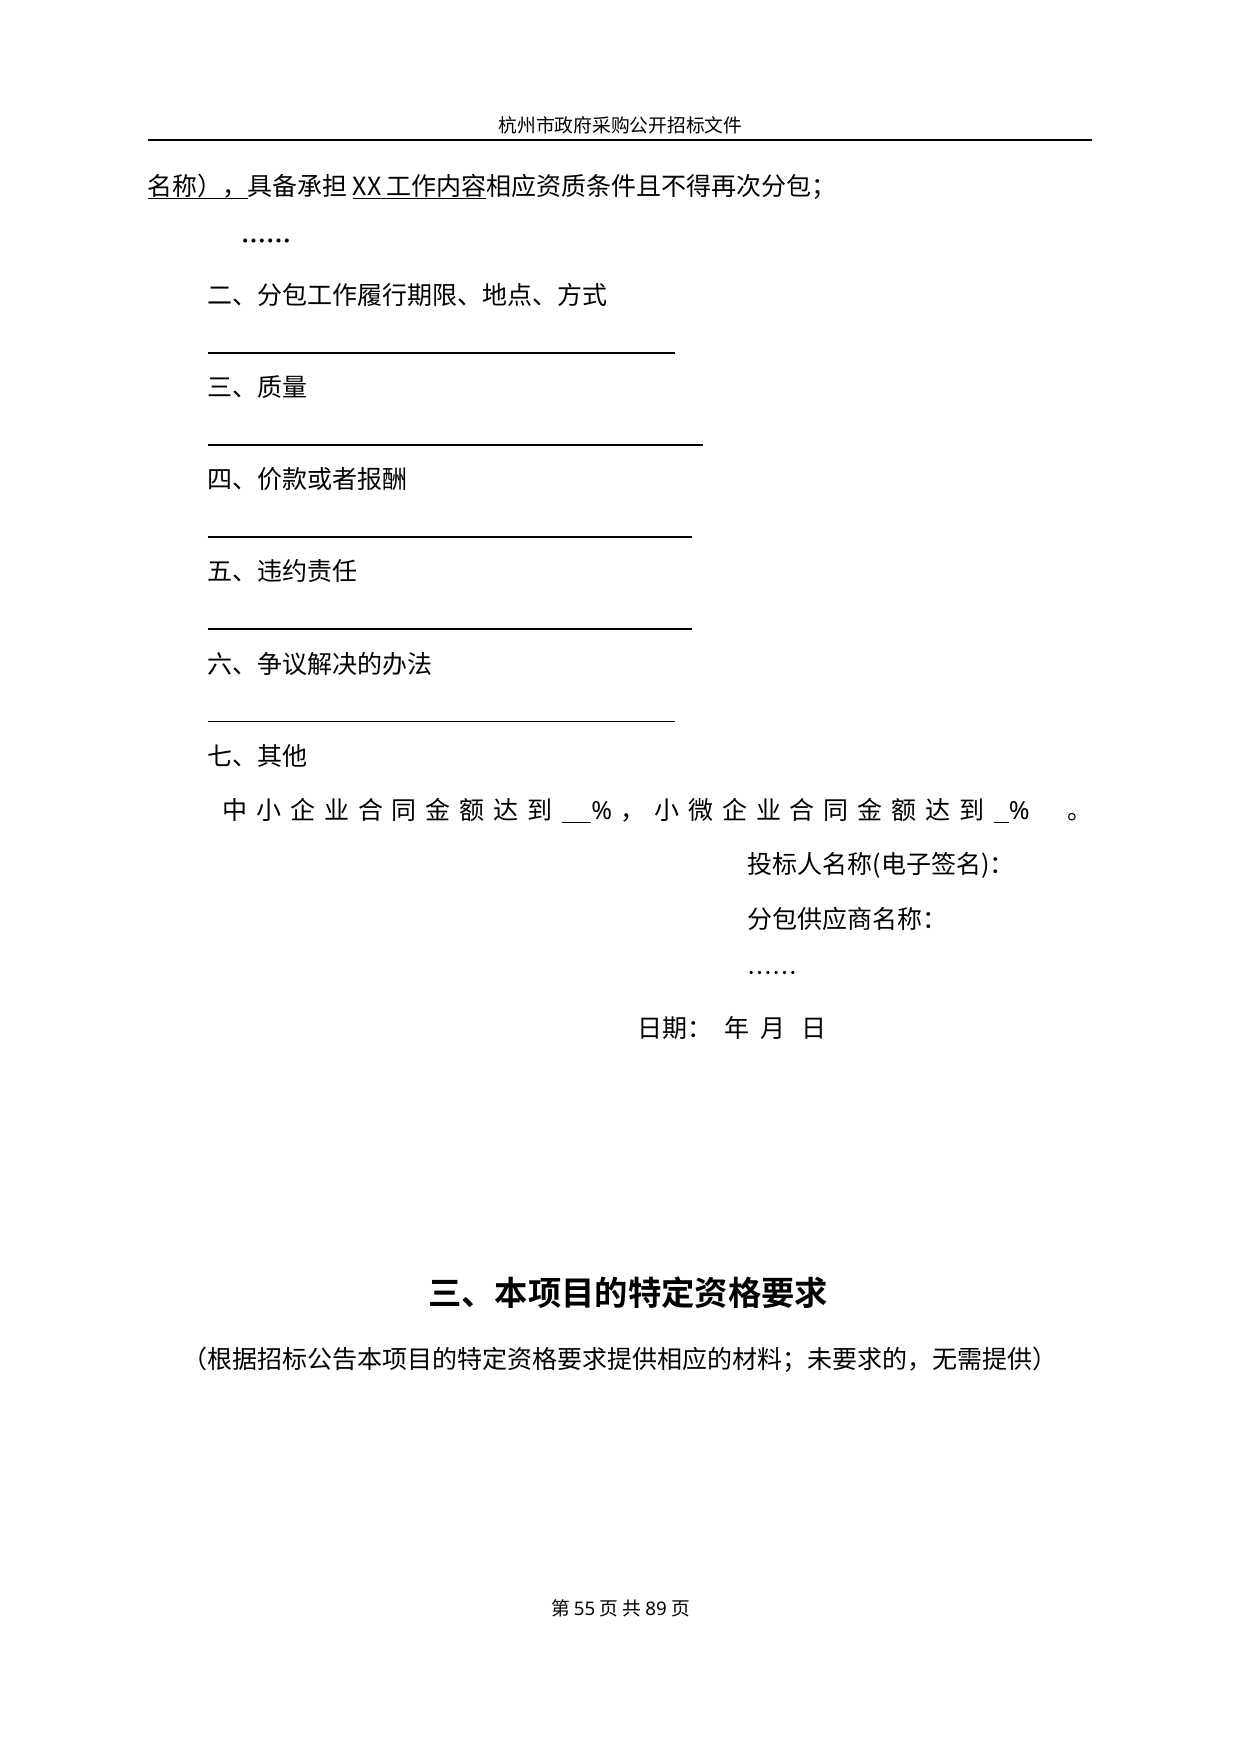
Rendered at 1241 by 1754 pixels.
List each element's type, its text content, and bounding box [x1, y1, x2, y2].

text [148, 167, 1092, 203]
text 日期： 年 月 日 [148, 1008, 1092, 1044]
text 六、争议解决的办法 [148, 644, 1092, 680]
subtitle …… [217, 221, 1092, 257]
text 中小企业合同金额达到 %，小微企业合同金额达到 % 。 投标人名称(电子签名)： [222, 791, 1092, 881]
text 二、分包工作履行期限、地点、方式 [148, 275, 1092, 312]
text 分包供应商名称： [148, 899, 1092, 936]
text 七、其他 [148, 736, 1092, 772]
text …… [148, 954, 1092, 990]
text （根据招标公告本项目的特定资格要求提供相应的材料；未要求的，无需提供） [148, 1339, 1092, 1375]
text 五、违约责任 [207, 552, 1092, 588]
text 三、质量 [148, 367, 1092, 404]
text 四、价款或者报酬 [148, 460, 1092, 496]
text 三、本项目的特定资格要求 [163, 1267, 1092, 1315]
